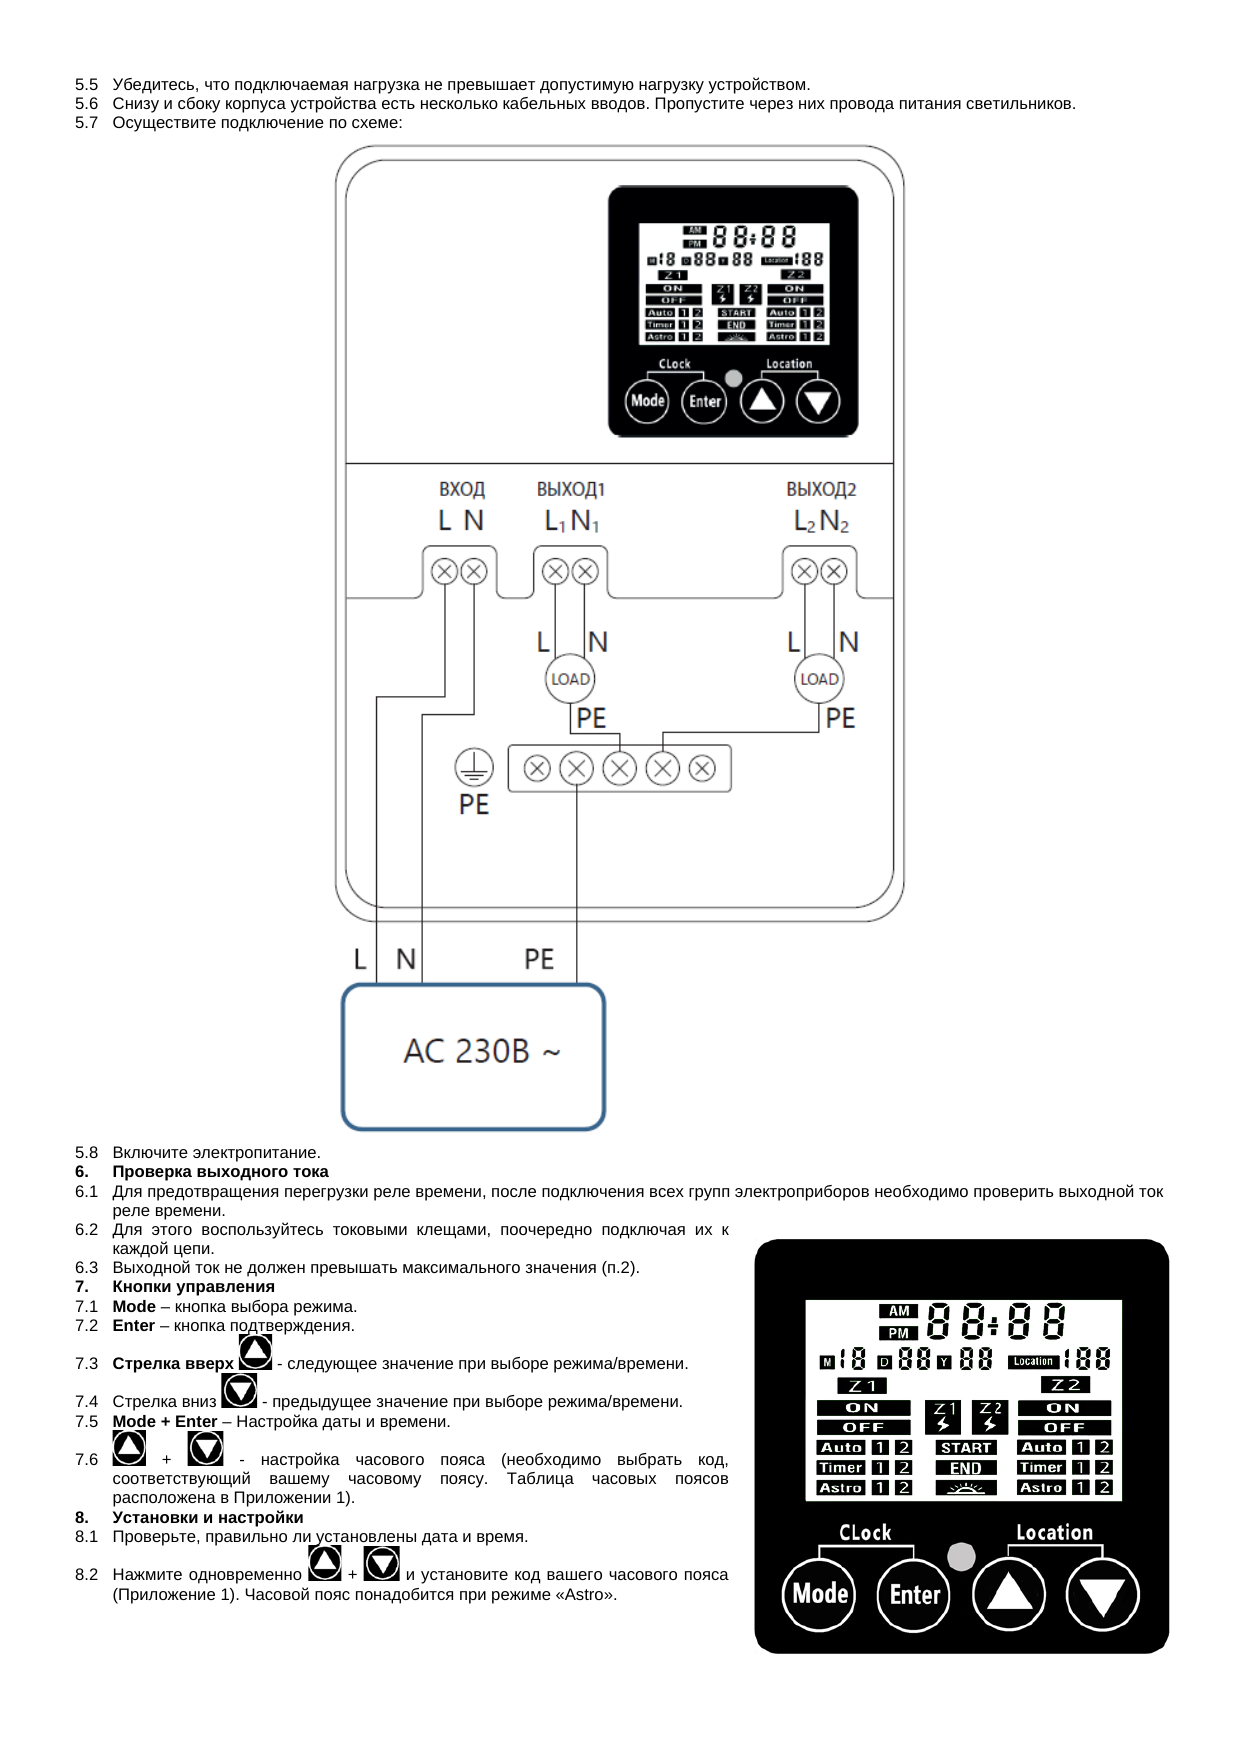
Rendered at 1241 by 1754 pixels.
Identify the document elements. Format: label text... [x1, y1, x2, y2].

picture [112, 1430, 146, 1466]
picture [363, 1546, 399, 1581]
list Для этого воспользуйтесь токовыми клещами, поочередно подключая их к каждой цепи. [75, 1220, 1165, 1258]
list Для предотвращения перегрузки реле времени, после подключения всех групп электроприборов необходимо проверить выходной ток реле времени. [75, 1181, 1165, 1220]
list Включите электропитание. [75, 1143, 1165, 1162]
list Mode + Enter – Настройка даты и времени. [75, 1411, 746, 1431]
picture [319, 132, 921, 1144]
list Enter – кнопка подтверждения. [75, 1316, 746, 1335]
picture [746, 1231, 1172, 1656]
list Кнопки управления [75, 1277, 746, 1296]
list Осуществите подключение по схеме: [75, 113, 1165, 132]
list Выходной ток не должен превышать максимального значения (п.2). [75, 1258, 746, 1277]
list Стрелка вверх - следующее значение при выборе режима/времени. [75, 1335, 746, 1373]
list Проверка выходного тока [75, 1162, 1165, 1181]
picture [187, 1431, 223, 1466]
list Снизу и сбоку корпуса устройства есть несколько кабельных вводов. Пропустите через них провода питания светильников. [75, 94, 1165, 113]
list Установки и настройки [75, 1507, 746, 1527]
picture [238, 1334, 273, 1370]
list + - настройка часового пояса (необходимо выбрать код, соответствующий вашему часовому поясу. Таблица часовых поясов расположена в Приложении 1). [75, 1431, 746, 1507]
picture [307, 1545, 342, 1581]
picture [221, 1373, 258, 1408]
list Убедитесь, что подключаемая нагрузка не превышает допустимую нагрузку устройством. [75, 75, 1165, 94]
list Проверьте, правильно ли установлены дата и время. [75, 1527, 746, 1546]
list Нажмите одновременно + и установите код вашего часового пояса (Приложение 1). Часовой пояс понадобится при режиме «Astro». [75, 1546, 746, 1603]
list Mode – кнопка выбора режима. [75, 1296, 746, 1316]
list Стрелка вниз - предыдущее значение при выборе режима/времени. [75, 1373, 746, 1411]
